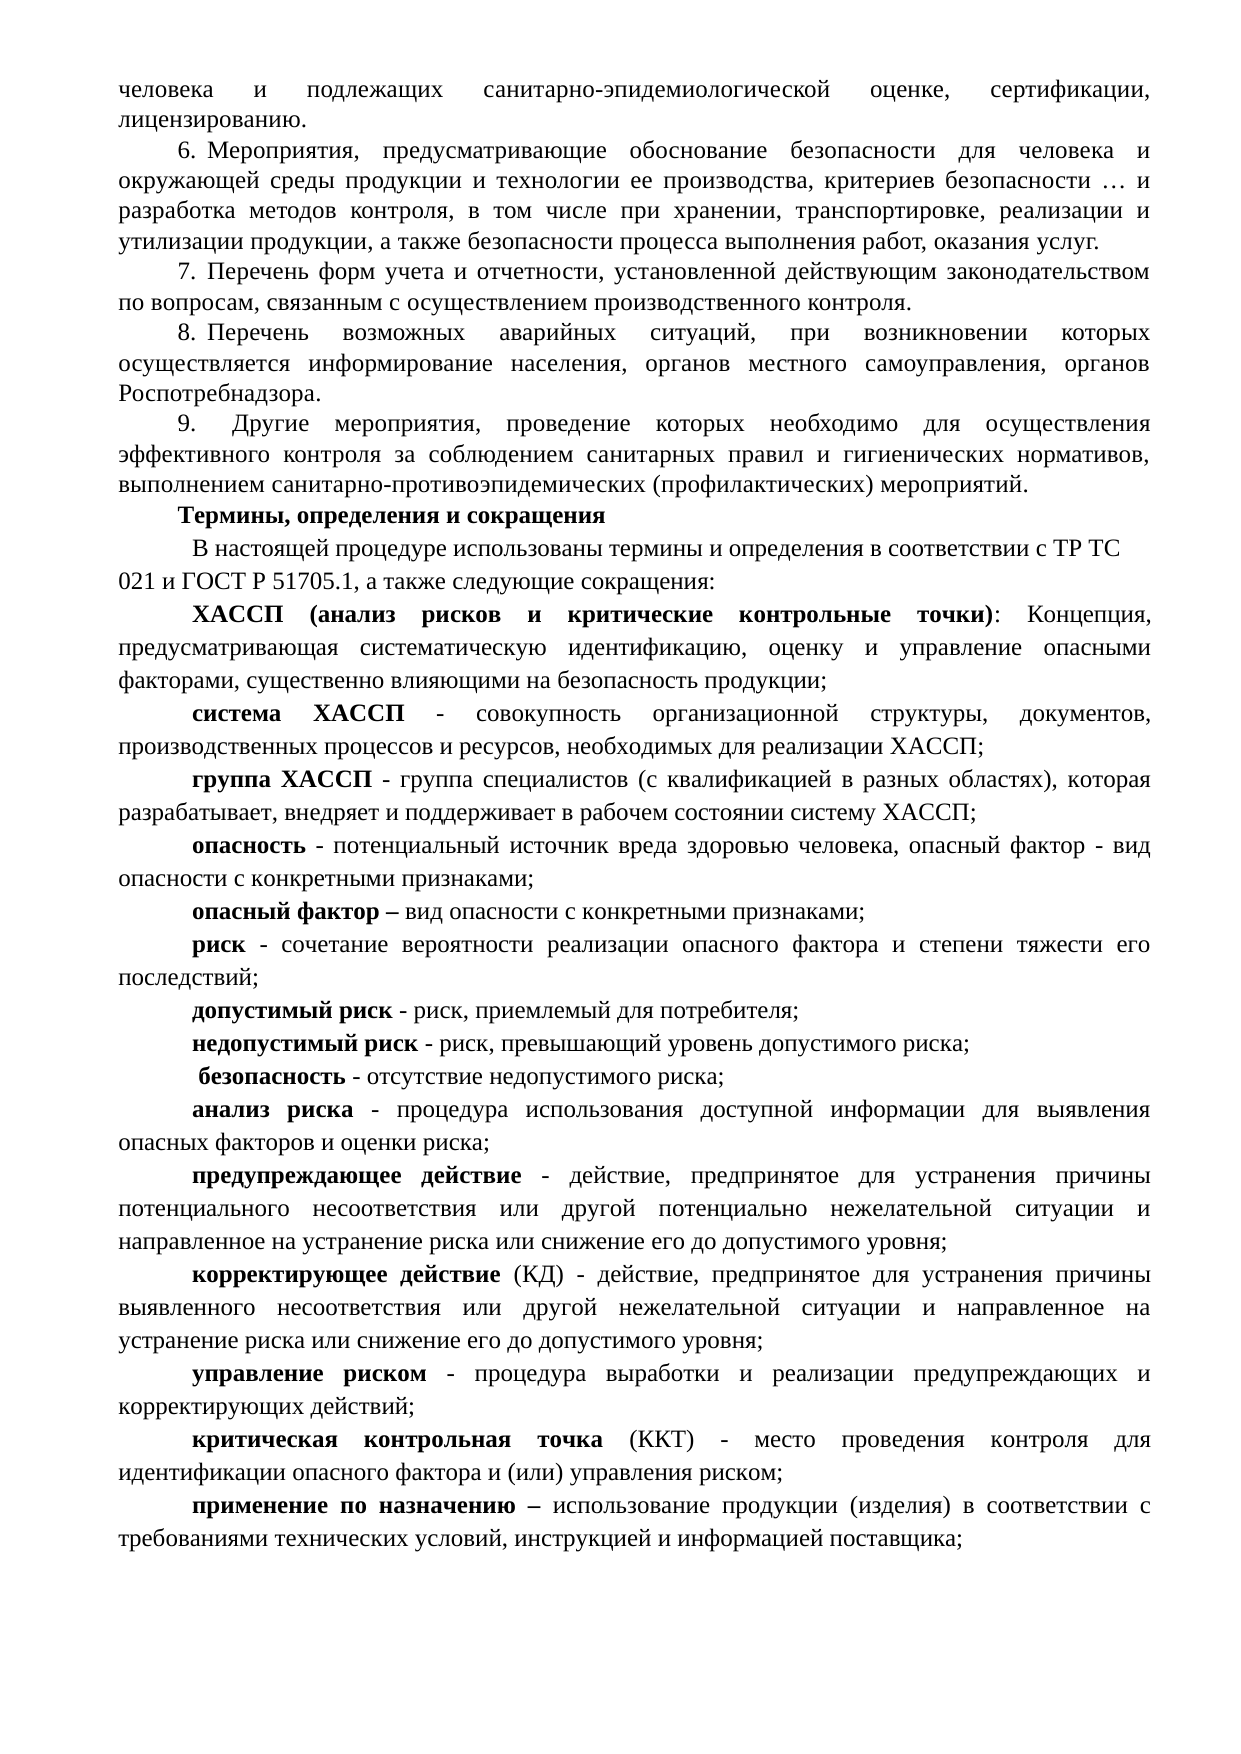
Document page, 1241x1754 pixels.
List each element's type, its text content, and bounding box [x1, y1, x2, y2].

text Термины, определения и сокращения [177, 500, 1152, 528]
text безопасность - отсутствие недопустимого риска; [118, 1061, 1152, 1090]
text допустимый риск - риск, приемлемый для потребителя; [118, 995, 1152, 1024]
list Другие мероприятия, проведение которых необходимо для осуществления эффективного контроля за соблюдением санитарных правил и гигиенических нормативов, выполнением санитарно-противоэпидемических (профилактических) мероприятий. [118, 408, 1152, 498]
text риск - сочетание вероятности реализации опасного фактора и степени тяжести его последствий; [118, 929, 1152, 991]
text предупреждающее действие - действие, предпринятое для устранения причины потенциального несоответствия или другой потенциально нежелательной ситуации и направленное на устранение риска или снижение его до допустимого уровня; [118, 1160, 1152, 1255]
text 021 и ГОСТ Р 51705.1, а также следующие сокращения: [118, 566, 1152, 594]
text группа ХАССП - группа специалистов (с квалификацией в разных областях), которая разрабатывает, внедряет и поддерживает в рабочем состоянии систему ХАССП; [118, 764, 1152, 826]
text управление риском - процедура выработки и реализации предупреждающих и корректирующих действий; [118, 1358, 1152, 1420]
text критическая контрольная точка (ККТ) - место проведения контроля для идентификации опасного фактора и (или) управления риском; [118, 1424, 1152, 1486]
text недопустимый риск - риск, превышающий уровень допустимого риска; [118, 1028, 1152, 1057]
text корректирующее действие (КД) - действие, предпринятое для устранения причины выявленного несоответствия или другой нежелательной ситуации и направленное на устранение риска или снижение его до допустимого уровня; [118, 1259, 1152, 1354]
text применение по назначению – использование продукции (изделия) в соответствии с требованиями технических условий, инструкцией и информацией поставщика; [118, 1490, 1152, 1552]
text система ХАССП - совокупность организационной структуры, документов, производственных процессов и ресурсов, необходимых для реализации ХАССП; [118, 698, 1152, 759]
text опасный фактор – вид опасности с конкретными признаками; [118, 896, 1152, 925]
text ХАССП (анализ рисков и критические контрольные точки): Концепция, предусматривающая систематическую идентификацию, оценку и управление опасными факторами, существенно влияющими на безопасность продукции; [118, 599, 1152, 693]
list Мероприятия, предусматривающие обоснование безопасности для человека и окружающей среды продукции и технологии ее производства, критериев безопасности … и разработка методов контроля, в том числе при хранении, транспортировке, реализации и утилизации продукции, а также безопасности процесса выполнения работ, оказания услуг. [118, 135, 1152, 255]
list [118, 74, 1152, 133]
text опасность - потенциальный источник вреда здоровью человека, опасный фактор - вид опасности с конкретными признаками; [118, 830, 1152, 892]
text В настоящей процедуре использованы термины и определения в соответствии с ТР ТС [118, 533, 1152, 561]
list Перечень форм учета и отчетности, установленной действующим законодательством по вопросам, связанным с осуществлением производственного контроля. [118, 256, 1152, 316]
list Перечень возможных аварийных ситуаций, при возникновении которых осуществляется информирование населения, органов местного самоуправления, органов Роспотребнадзора. [118, 317, 1152, 407]
text анализ риска - процедура использования доступной информации для выявления опасных факторов и оценки риска; [118, 1094, 1152, 1156]
